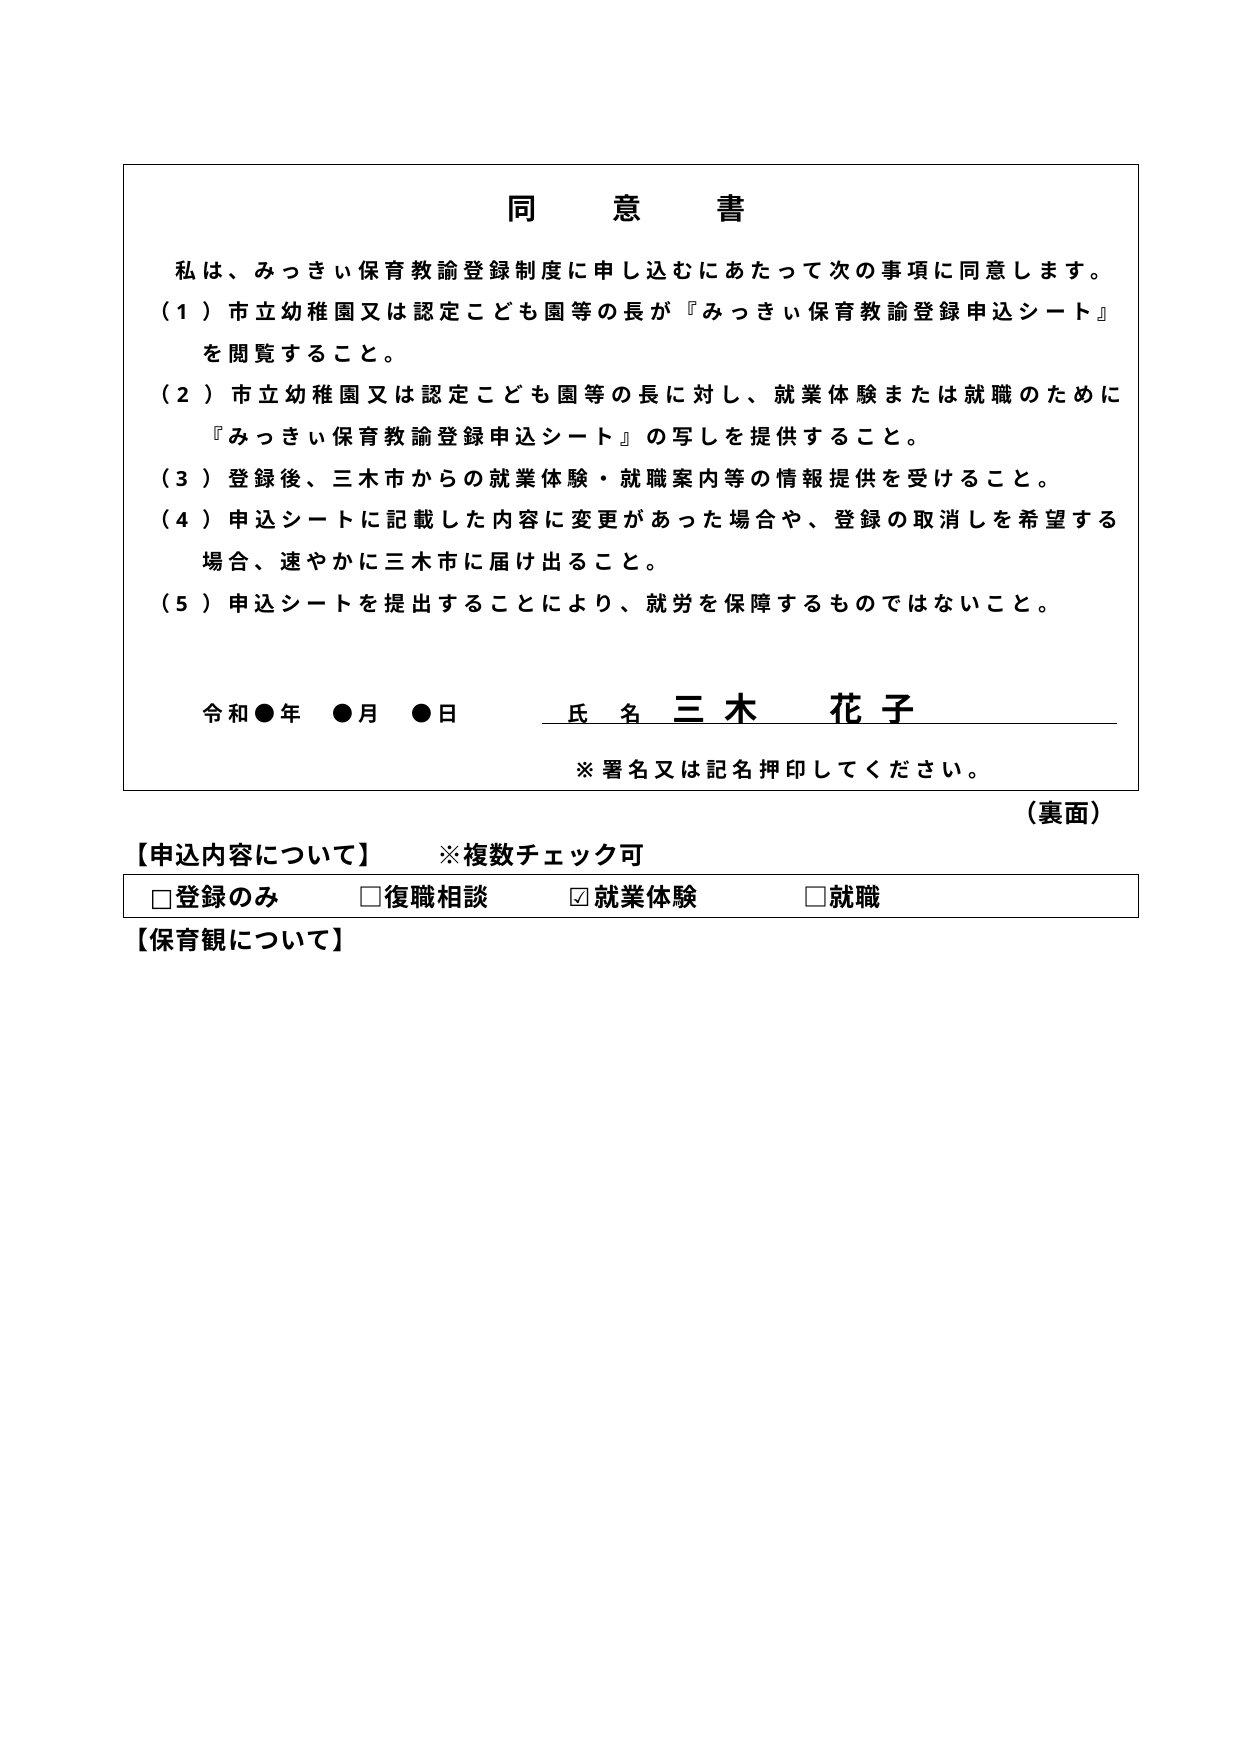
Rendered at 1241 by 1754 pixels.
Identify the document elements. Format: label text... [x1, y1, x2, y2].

table_header □登録のみ □復職相談 ☑就業体験 □就職 [124, 875, 1138, 917]
text 【保育観について】 [123, 918, 1117, 959]
text 【申込内容について】 ※複数チェック可 [123, 832, 1117, 874]
table_header 同 意 書 私は、みっきぃ保育教諭登録制度に申し込むにあたって次の事項に同意します。 （1）市立幼稚園又は認定こども園等の長が『みっきぃ保育教諭登録申込シート』を閲覧すること。 （2）市立幼稚園又は認定こども園等の長に対し、就業体験または就職のために『みっきぃ保育教諭登録申込シート』の写しを提供すること。 （3）登録後、三木市からの就業体験・就職案内等の情報提供を受けること。 （4）申込シートに記載した内容に変更があった場合や、登録の取消しを希望する場合、速やかに三木市に届け出ること。 （5）申込シートを提出することにより、就労を保障するものではないこと。 令和●年 ●月 ●日 氏 名 三木 花子 ※署名又は記名押印してください。 [124, 165, 1138, 790]
text （裏面） [123, 791, 1117, 832]
